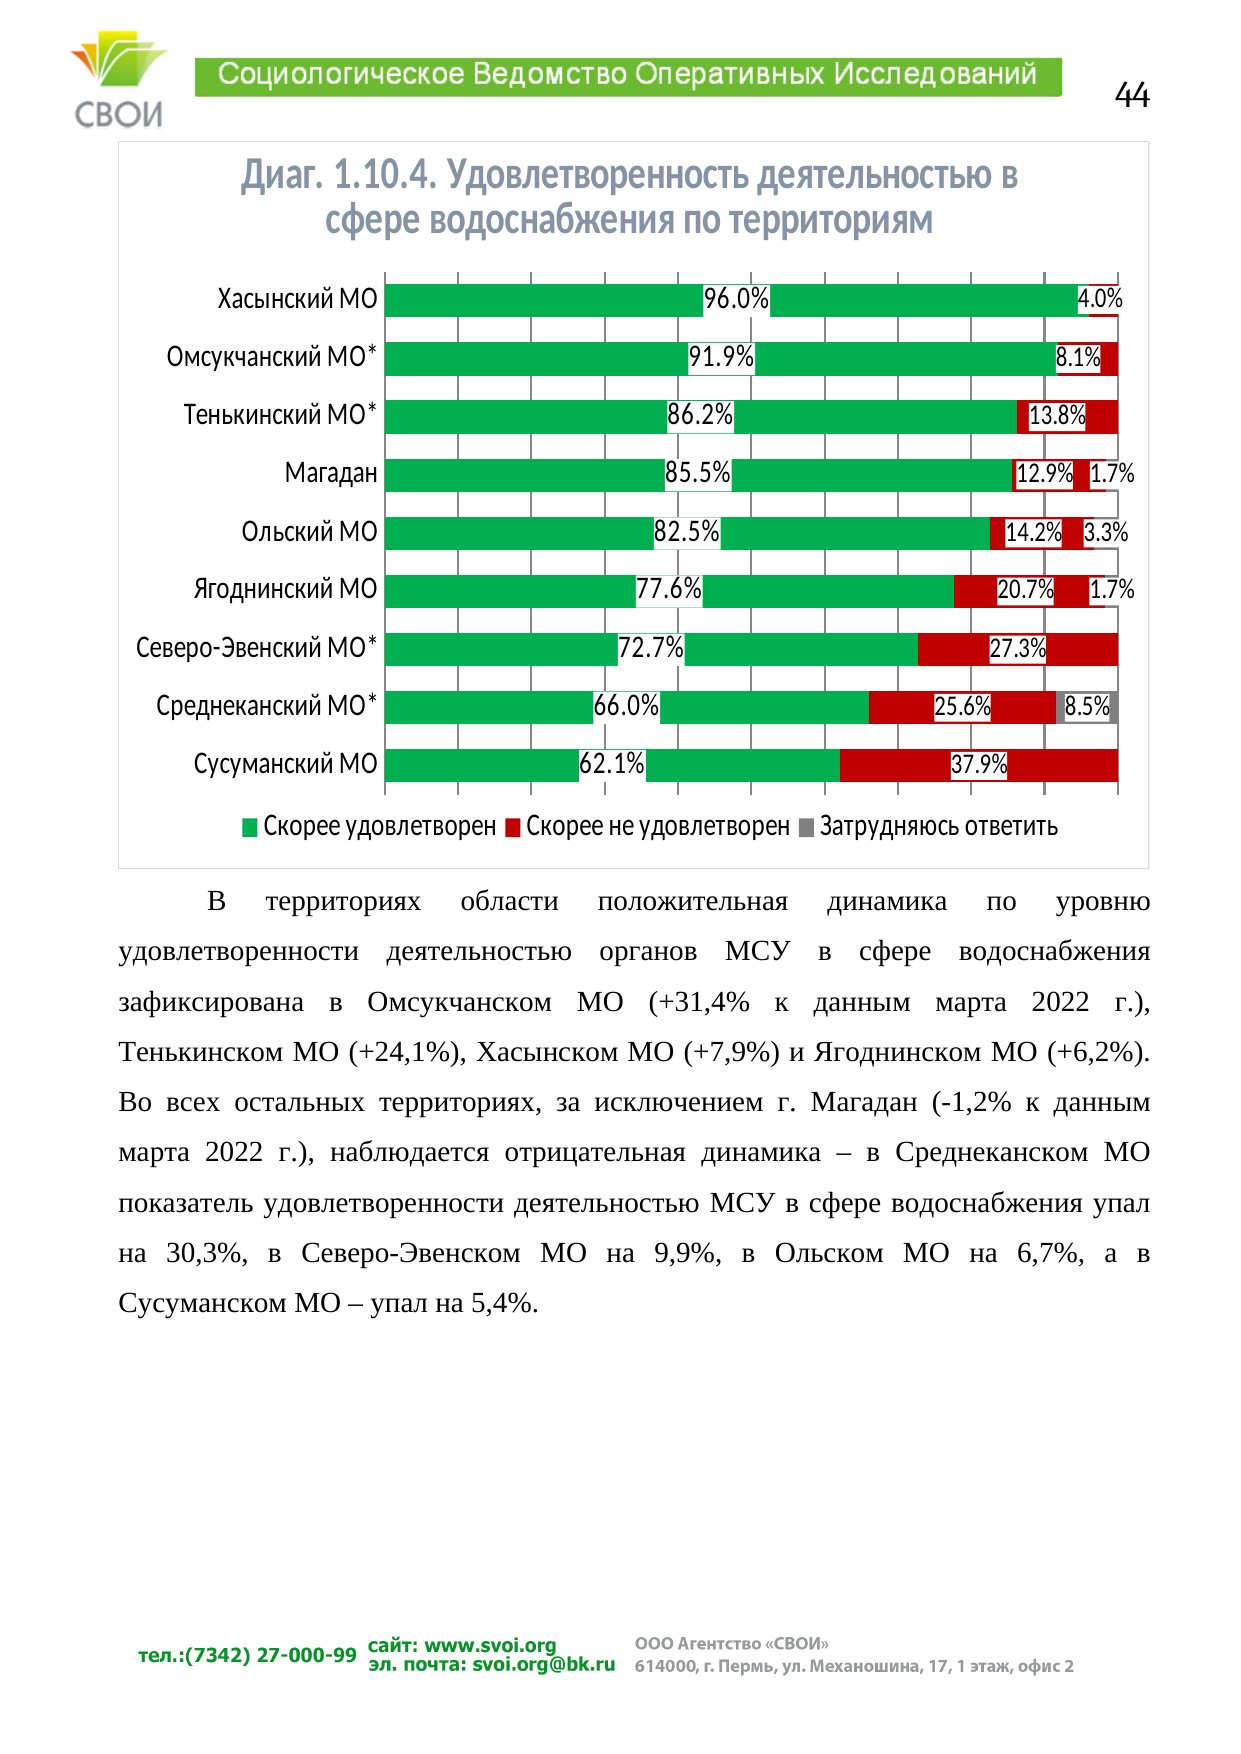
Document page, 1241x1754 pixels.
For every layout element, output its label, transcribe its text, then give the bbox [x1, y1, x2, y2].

text В территориях области положительная динамика по уровню удовлетворенности деятельностью органов МСУ в сфере водоснабжения зафиксирована в Омсукчанском МО (+31,4% к данным марта 2022 г.), Тенькинском МО (+24,1%), Хасынском МО (+7,9%) и Ягоднинском МО (+6,2%). Во всех остальных территориях, за исключением г. Магадан (-1,2% к данным марта 2022 г.), наблюдается отрицательная динамика – в Среднеканском МО показатель удовлетворенности деятельностью МСУ в сфере водоснабжения упал на 30,3%, в Северо-Эвенском МО на 9,9%, в Ольском МО на 6,7%, а в Сусуманском МО – упал на 5,4%. [118, 883, 1152, 1319]
picture [57, 18, 1069, 137]
picture [118, 1633, 1104, 1681]
